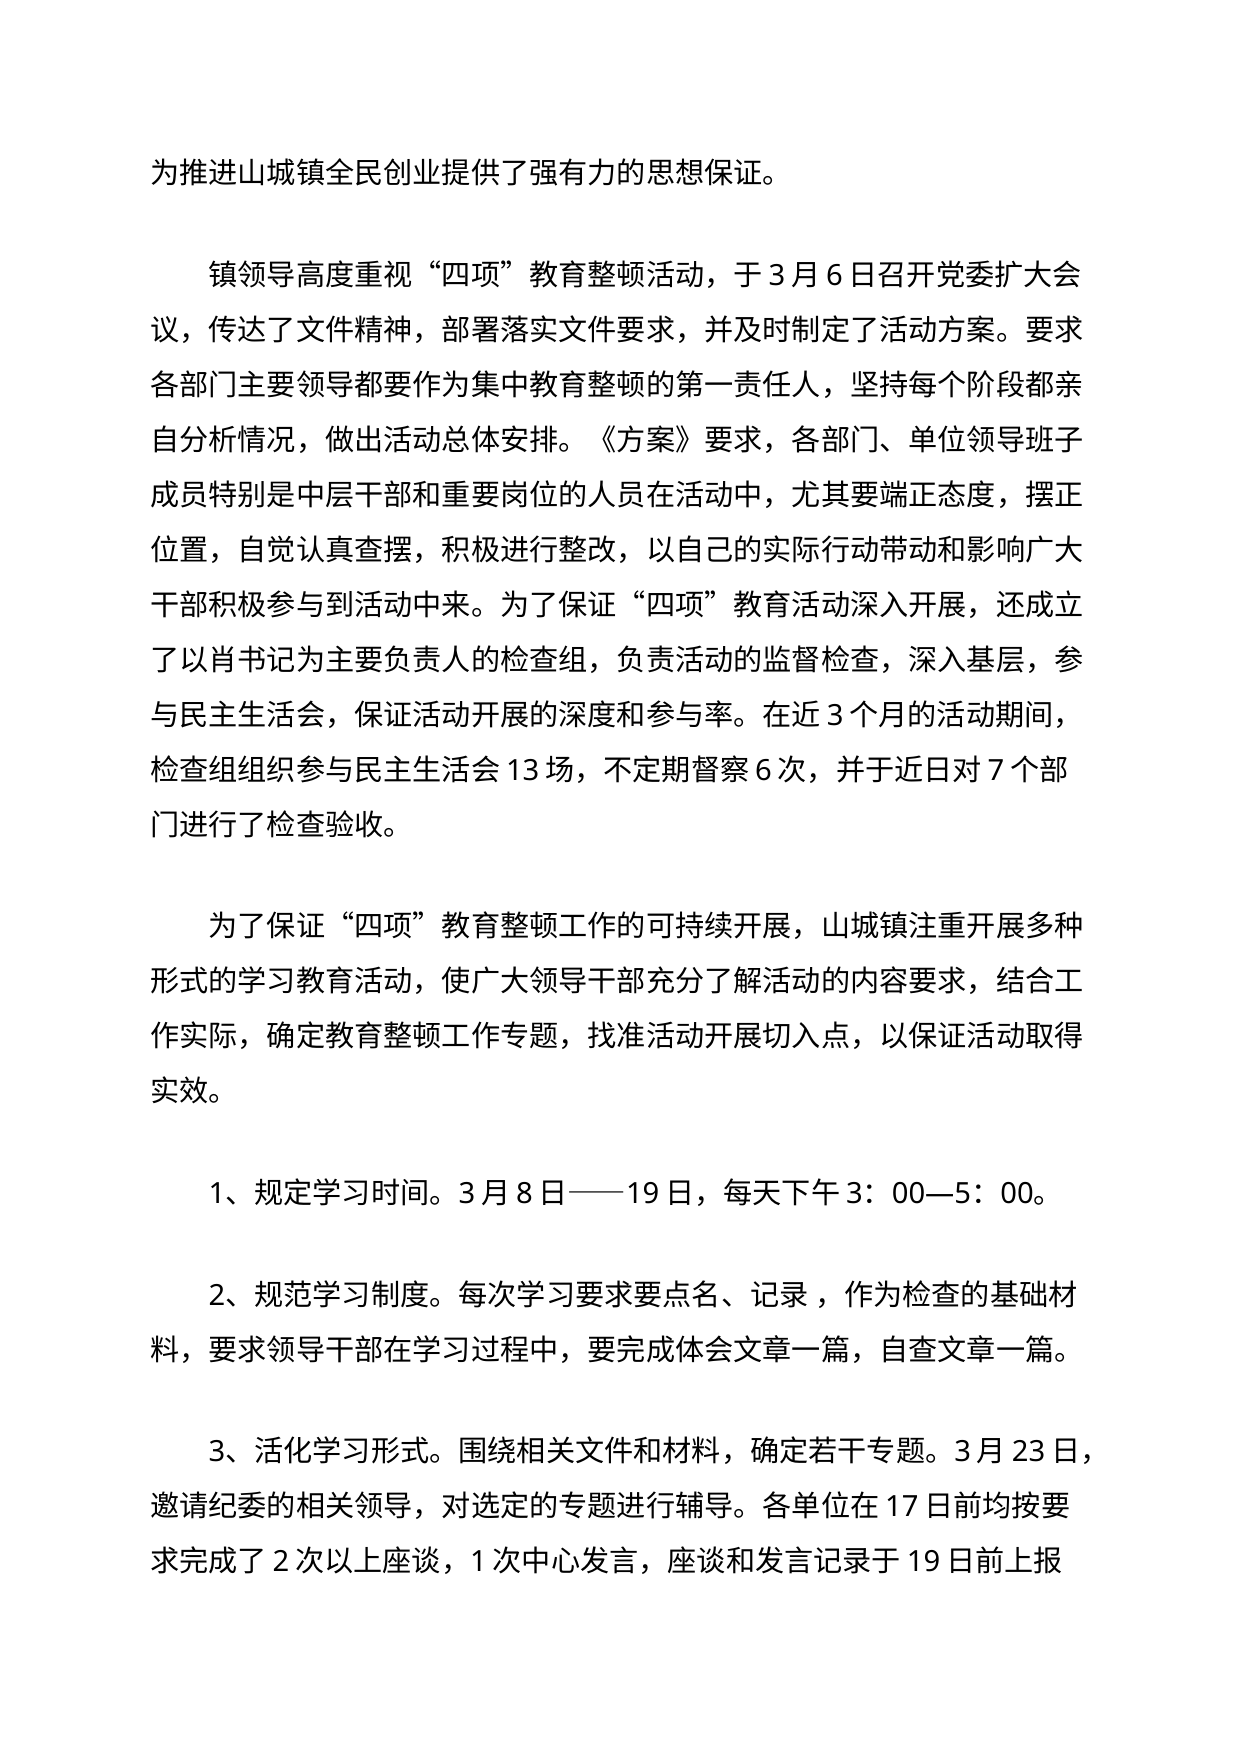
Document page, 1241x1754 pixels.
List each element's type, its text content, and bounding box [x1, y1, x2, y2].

text 2、规范学习制度。每次学习要求要点名、记录 ，作为检查的基础材料，要求领导干部在学习过程中，要完成体会文章一篇，自查文章一篇。 [150, 1271, 1090, 1368]
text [150, 150, 1090, 192]
text 镇领导高度重视“四项”教育整顿活动，于3月6日召开党委扩大会议，传达了文件精神，部署落实文件要求，并及时制定了活动方案。要求各部门主要领导都要作为集中教育整顿的第一责任人，坚持每个阶段都亲自分析情况，做出活动总体安排。《方案》要求，各部门、单位领导班子成员特别是中层干部和重要岗位的人员在活动中，尤其要端正态度，摆正位置，自觉认真查摆，积极进行整改，以自己的实际行动带动和影响广大干部积极参与到活动中来。为了保证“四项”教育活动深入开展，还成立了以肖书记为主要负责人的检查组，负责活动的监督检查，深入基层，参与民主生活会，保证活动开展的深度和参与率。在近3个月的活动期间，检查组组织参与民主生活会13场，不定期督察6次，并于近日对7个部门进行了检查验收。 [150, 252, 1090, 843]
text 为了保证“四项”教育整顿工作的可持续开展，山城镇注重开展多种形式的学习教育活动，使广大领导干部充分了解活动的内容要求，结合工作实际，确定教育整顿工作专题，找准活动开展切入点，以保证活动取得实效。 [150, 903, 1090, 1110]
text 1、规定学习时间。3月8日——19日，每天下午3：00—5：00。 [150, 1169, 1090, 1212]
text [150, 1428, 1090, 1580]
